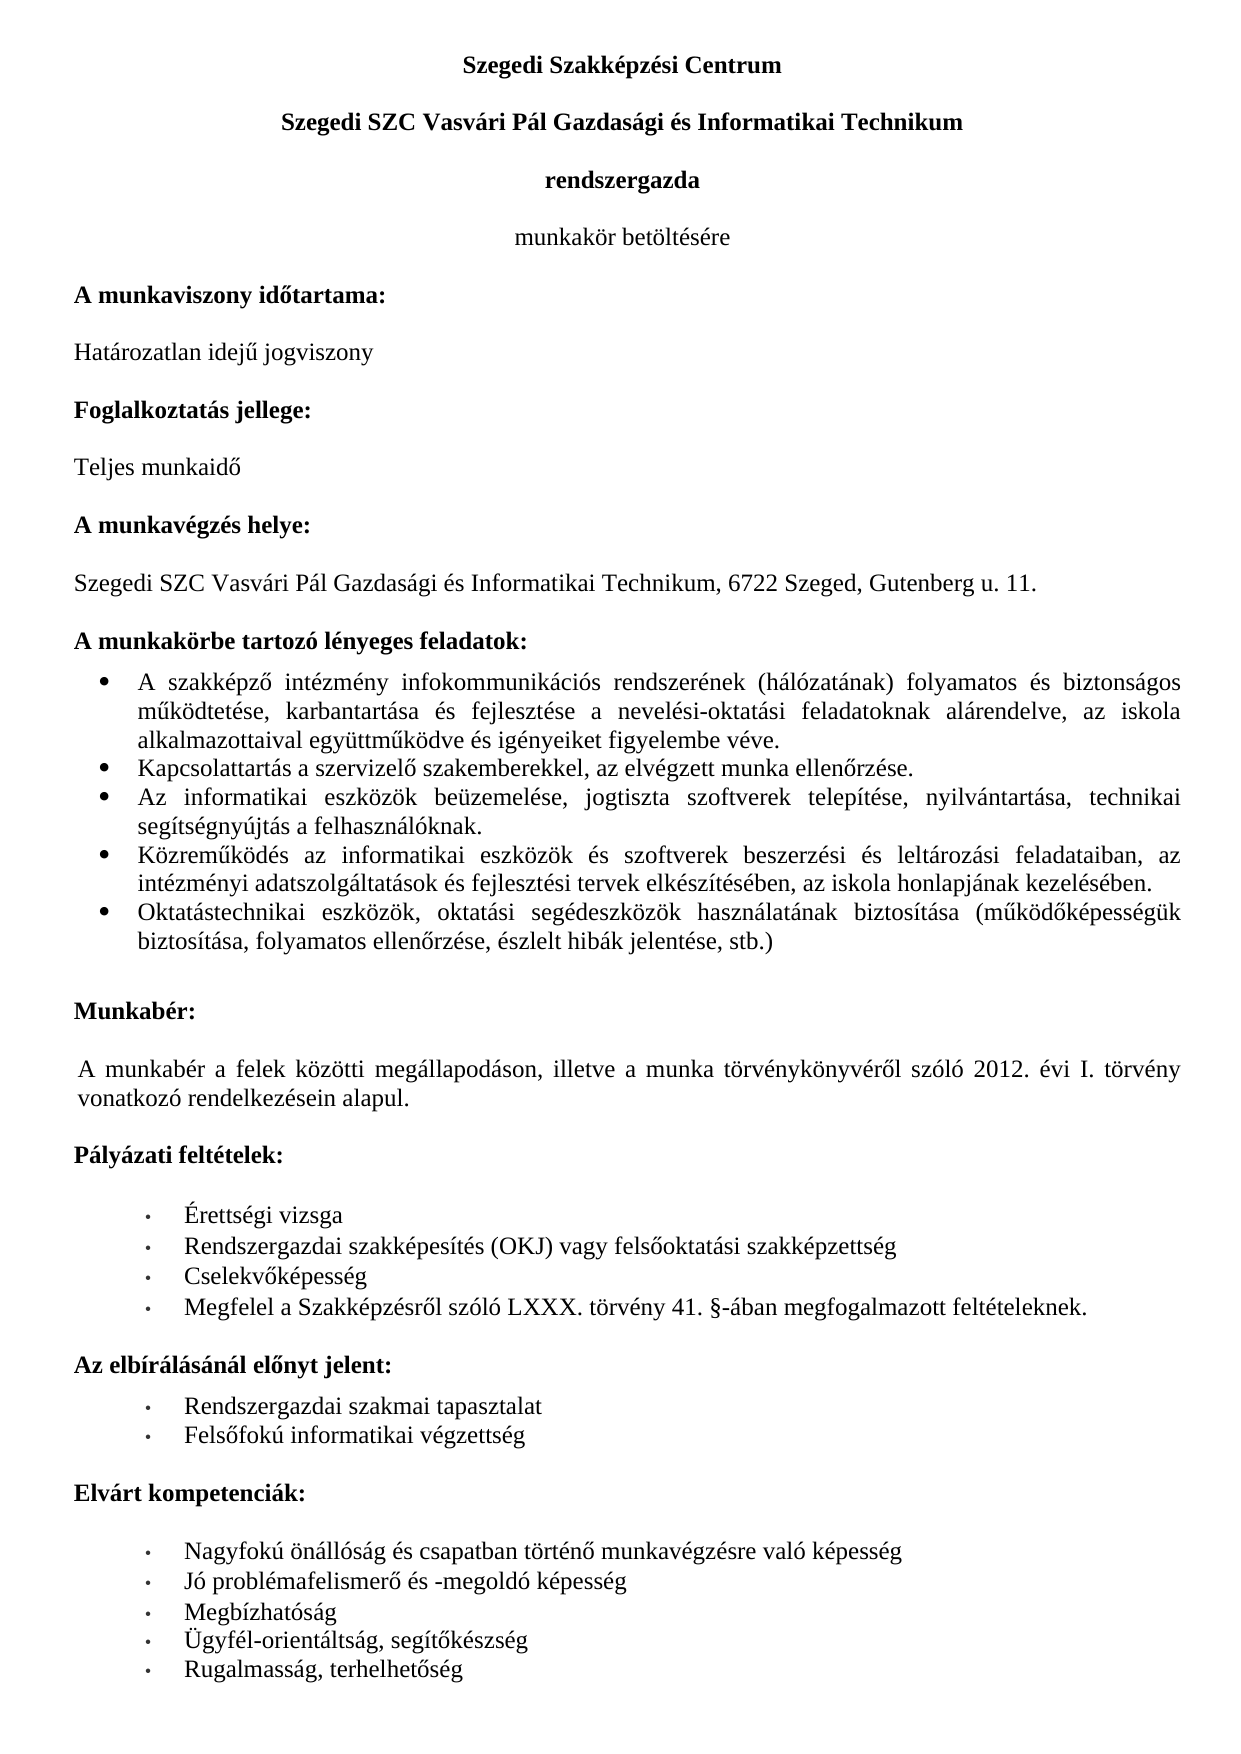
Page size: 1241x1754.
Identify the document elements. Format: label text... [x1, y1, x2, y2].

subtitle Az elbírálásánál előnyt jelent: [74, 1350, 1182, 1378]
list Nagyfokú önállóság és csapatban történő munkavégzésre való képesség [144, 1536, 1182, 1564]
text Szegedi Szakképzési Centrum [62, 50, 1182, 79]
text rendszergazda [62, 136, 1182, 194]
text Szegedi SZC Vasvári Pál Gazdasági és Informatikai Technikum [62, 107, 1182, 136]
list Rendszergazdai szakképesítés (OKJ) vagy felsőoktatási szakképzettség [144, 1231, 1182, 1260]
list Érettségi vizsga [144, 1200, 1182, 1229]
list Megbízhatóság [144, 1597, 1182, 1626]
list Felsőfokú informatikai végzettség [144, 1420, 1182, 1449]
list A szakképző intézmény infokommunikációs rendszerének (hálózatának) folyamatos és biztonságos működtetése, karbantartása és fejlesztése a nevelési-oktatási feladatoknak alárendelve, az iskola alkalmazottaival együttműködve és igényeiket figyelembe véve. [100, 667, 1182, 753]
list Az informatikai eszközök beüzemelése, jogtiszta szoftverek telepítése, nyilvántartása, technikai segítségnyújtás a felhasználóknak. [100, 782, 1182, 840]
subtitle Pályázati feltételek: [74, 1140, 1182, 1169]
list Kapcsolattartás a szervizelő szakemberekkel, az elvégzett munka ellenőrzése. [100, 753, 1182, 782]
list Cselekvőképesség [144, 1261, 1182, 1290]
list Rugalmasság, terhelhetőség [144, 1654, 1182, 1683]
subtitle A munkavégzés helye: [74, 510, 1182, 539]
subtitle A munkakörbe tartozó lényeges feladatok: [74, 626, 1182, 655]
list Oktatástechnikai eszközök, oktatási segédeszközök használatának biztosítása (működőképességük biztosítása, folyamatos ellenőrzése, észlelt hibák jelentése, stb.) [100, 897, 1182, 955]
subtitle Munkabér: [74, 996, 1182, 1025]
list Megfelel a Szakképzésről szóló LXXX. törvény 41. §-ában megfogalmazott feltételeknek. [144, 1292, 1182, 1321]
list Ügyfél-orientáltság, segítőkészség [144, 1626, 1182, 1654]
text Szegedi SZC Vasvári Pál Gazdasági és Informatikai Technikum, 6722 Szeged, Gutenberg u. 11. [62, 568, 1182, 597]
text A munkabér a felek közötti megállapodáson, illetve a munka törvénykönyvéről szóló 2012. évi I. törvény vonatkozó rendelkezésein alapul. [77, 1054, 1182, 1111]
text munkakör betöltésére [62, 222, 1182, 251]
text Teljes munkaidő [74, 452, 1182, 481]
subtitle A munkaviszony időtartama: [74, 280, 1182, 309]
subtitle Elvárt kompetenciák: [74, 1478, 1182, 1507]
text Határozatlan idejű jogviszony [74, 337, 1182, 366]
list Közreműködés az informatikai eszközök és szoftverek beszerzési és leltározási feladataiban, az intézményi adatszolgáltatások és fejlesztési tervek elkészítésében, az iskola honlapjának kezelésében. [100, 840, 1182, 897]
list Rendszergazdai szakmai tapasztalat [144, 1391, 1182, 1420]
subtitle Foglalkoztatás jellege: [74, 395, 1182, 424]
list Jó problémafelismerő és -megoldó képesség [144, 1566, 1182, 1595]
